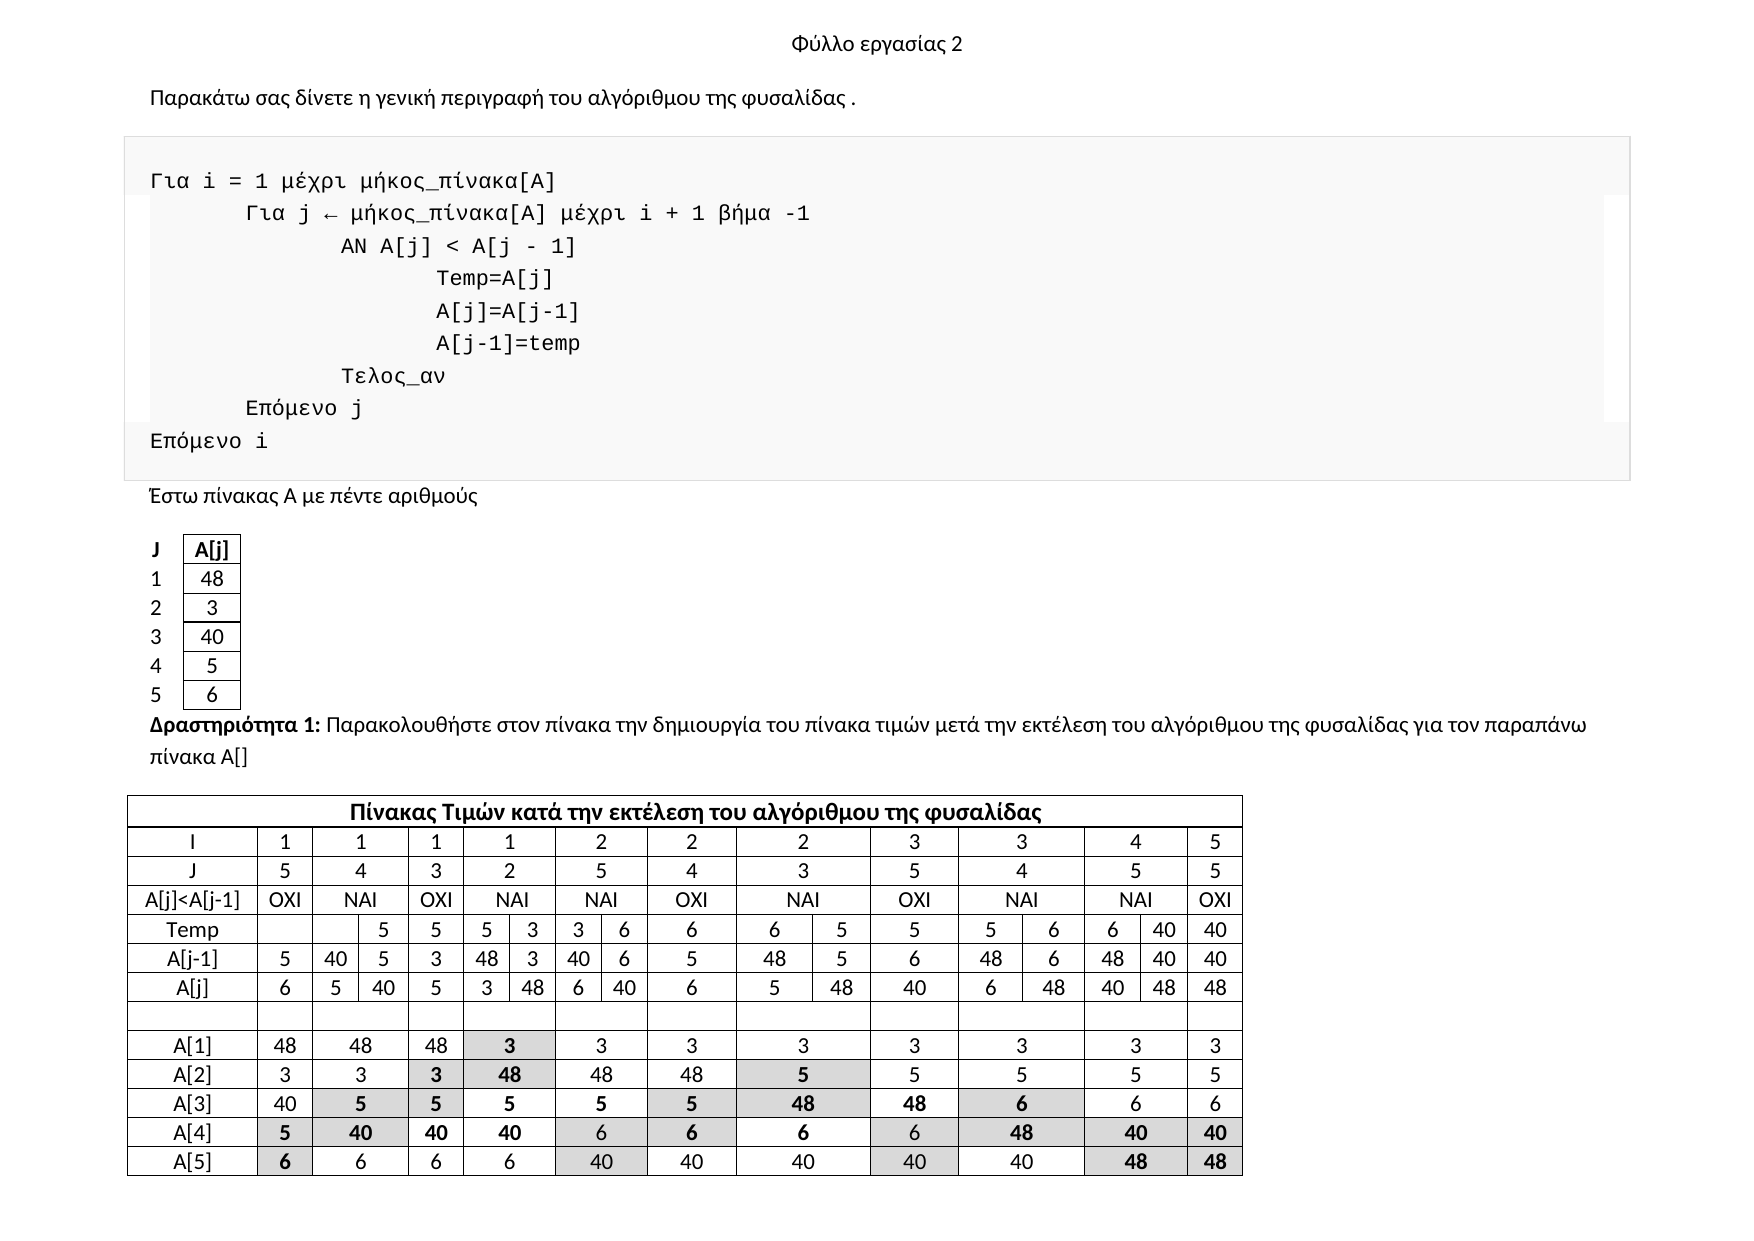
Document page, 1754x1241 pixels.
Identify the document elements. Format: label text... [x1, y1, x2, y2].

table_cell 5 [464, 1089, 555, 1117]
text Δραστηριότητα 1: Παρακολουθήστε στον πίνακα την δημιουργία του πίνακα τιμών μετά την εκτέλεση του αλγόριθμου της φυσαλίδας για τον παραπάνω πίνακα Α[] [150, 710, 1604, 770]
table_cell A[1] [128, 1031, 257, 1059]
table_cell [1188, 1002, 1242, 1030]
table_cell 48 [258, 1031, 312, 1059]
text A[j]=A[j-1] [150, 292, 1604, 325]
text Παρακάτω σας δίνετε η γενική περιγραφή του αλγόριθμου της φυσαλίδας . [150, 83, 1604, 111]
table_cell 4 [648, 857, 736, 884]
table_cell 48 [1085, 1147, 1187, 1175]
table_cell [128, 1002, 257, 1030]
table_cell [258, 1002, 312, 1030]
table_cell A[2] [128, 1060, 257, 1088]
table_cell 40 [602, 973, 647, 1001]
table_cell [737, 1002, 870, 1030]
table_cell 5 [648, 1089, 736, 1117]
table_cell 3 [510, 915, 555, 943]
table_cell 6 [313, 1147, 408, 1175]
table_cell 6 [602, 944, 647, 972]
table_cell 2 [464, 857, 555, 884]
table_cell 3 [510, 944, 555, 972]
table_cell 3 [737, 857, 870, 884]
table_cell 5 [409, 915, 463, 943]
table_cell 48 [1188, 1147, 1242, 1175]
table_cell 3 [409, 1060, 463, 1088]
text A[j-1]=temp [150, 325, 1604, 357]
table_cell 6 [1023, 915, 1084, 943]
table_cell I [128, 828, 257, 856]
table_cell 6 [1023, 944, 1084, 972]
table_cell 48 [648, 1060, 736, 1088]
table_cell 5 [813, 944, 870, 972]
table_cell [313, 1002, 408, 1030]
table_cell 4 [128, 651, 183, 679]
table_cell 48 [737, 1089, 870, 1117]
table_cell NAI [313, 886, 408, 914]
table_cell 5 [871, 915, 958, 943]
table_cell 3 [556, 1031, 647, 1059]
table_cell 1 [258, 828, 312, 856]
table_cell 3 [648, 1031, 736, 1059]
table_cell 4 [959, 857, 1084, 884]
table_cell [871, 1002, 958, 1030]
table_cell 48 [556, 1060, 647, 1088]
table_cell 3 [409, 857, 463, 884]
table_cell 3 [556, 915, 601, 943]
table_cell 6 [871, 1118, 958, 1146]
table_cell A[j-1] [128, 944, 257, 972]
table_cell OXI [1188, 886, 1242, 914]
table_cell 4 [313, 857, 408, 884]
table_cell 40 [1188, 944, 1242, 972]
table_cell 3 [184, 594, 240, 621]
text Για i = 1 μέχρι μήκος_πίνακα[A] [125, 137, 1629, 195]
table_cell 5 [128, 680, 183, 709]
table_cell 6 [464, 1147, 555, 1175]
table_cell 48 [464, 1060, 555, 1088]
text Έστω πίνακας Α με πέντε αριθμούς [150, 481, 1604, 509]
table_cell 48 [510, 973, 555, 1001]
table_cell 48 [1085, 944, 1140, 972]
table_cell 48 [184, 564, 240, 592]
table_cell 3 [737, 1031, 870, 1059]
table_cell 3 [871, 828, 958, 856]
table_cell 40 [959, 1147, 1084, 1175]
table_cell 48 [959, 1118, 1084, 1146]
table_cell 3 [464, 973, 509, 1001]
table_cell 5 [464, 915, 509, 943]
table_cell 5 [737, 973, 812, 1001]
table_cell 6 [409, 1147, 463, 1175]
table_cell 5 [1085, 857, 1187, 884]
table_cell 5 [959, 915, 1022, 943]
table_cell [313, 915, 358, 943]
table_cell 48 [737, 944, 812, 972]
table_cell 3 [464, 1031, 555, 1059]
table_cell 1 [128, 563, 183, 592]
table_cell 2 [128, 593, 183, 621]
table_cell 3 [1188, 1031, 1242, 1059]
table_cell 40 [359, 973, 408, 1001]
table_cell 1 [464, 828, 555, 856]
table_cell 48 [313, 1031, 408, 1059]
table_cell 5 [556, 1089, 647, 1117]
table_cell OXI [258, 886, 312, 914]
table_cell 5 [959, 1060, 1084, 1088]
table_cell 5 [409, 973, 463, 1001]
table_cell 5 [737, 1060, 870, 1088]
text Τελος_αν [150, 357, 1604, 390]
table_cell 3 [871, 1031, 958, 1059]
table_cell A[3] [128, 1089, 257, 1117]
table_cell 40 [648, 1147, 736, 1175]
table_cell J [128, 857, 257, 884]
table_cell OXI [648, 886, 736, 914]
table_cell 5 [1188, 1060, 1242, 1088]
table_cell 48 [959, 944, 1022, 972]
table_cell A[j] [128, 973, 257, 1001]
table_cell 6 [737, 915, 812, 943]
table_cell 3 [959, 1031, 1084, 1059]
table_cell 40 [1141, 915, 1187, 943]
table_cell 40 [313, 1118, 408, 1146]
table_cell 5 [258, 1118, 312, 1146]
table_cell 40 [464, 1118, 555, 1146]
table_cell [409, 1002, 463, 1030]
table_cell 6 [648, 915, 736, 943]
table_cell 6 [556, 973, 601, 1001]
table_cell Temp [128, 915, 257, 943]
table_cell [258, 915, 312, 943]
table_cell A[j]<A[j-1] [128, 886, 257, 914]
table_cell [556, 1002, 647, 1030]
table_cell 1 [409, 828, 463, 856]
table_cell 40 [556, 944, 601, 972]
table_cell 3 [258, 1060, 312, 1088]
table_cell 6 [648, 1118, 736, 1146]
table_cell 3 [409, 944, 463, 972]
table_cell NAI [737, 886, 870, 914]
table_cell 48 [1188, 973, 1242, 1001]
table_cell NAI [1085, 886, 1187, 914]
table_cell 6 [258, 1147, 312, 1175]
table_cell 40 [409, 1118, 463, 1146]
table_cell 6 [602, 915, 647, 943]
table_cell 3 [1085, 1031, 1187, 1059]
table_cell [959, 1002, 1084, 1030]
table_cell 5 [258, 944, 312, 972]
table_cell 40 [1085, 1118, 1187, 1146]
table_cell 5 [359, 944, 408, 972]
text Temp=A[j] [150, 260, 1604, 292]
table_header Πίνακας Τιμών κατά την εκτέλεση του αλγόριθμου της φυσαλίδας [128, 796, 1242, 826]
table_cell OXI [409, 886, 463, 914]
table_cell 5 [184, 652, 240, 679]
text Φύλλο εργασίας 2 [150, 29, 1604, 58]
table_cell 3 [128, 621, 183, 651]
table_cell 6 [648, 973, 736, 1001]
table_header A[j] [184, 535, 240, 563]
table_cell 48 [1141, 973, 1187, 1001]
table_cell 6 [871, 944, 958, 972]
table_cell 5 [813, 915, 870, 943]
table_cell 6 [1188, 1089, 1242, 1117]
table_cell [464, 1002, 555, 1030]
table_cell OXI [871, 886, 958, 914]
table_cell 2 [737, 828, 870, 856]
table_cell 40 [1188, 915, 1242, 943]
table_cell 40 [556, 1147, 647, 1175]
table_cell 3 [959, 828, 1084, 856]
table_cell 6 [1085, 1089, 1187, 1117]
table_cell 5 [1085, 1060, 1187, 1088]
table_cell 6 [737, 1118, 870, 1146]
table_cell 2 [648, 828, 736, 856]
table_cell 40 [1141, 944, 1187, 972]
table_cell [1085, 1002, 1187, 1030]
table_cell A[4] [128, 1118, 257, 1146]
table_cell 5 [1188, 828, 1242, 856]
table_cell 48 [409, 1031, 463, 1059]
table_header J [128, 534, 183, 563]
text Για j ← μήκος_πίνακα[A] μέχρι i + 1 βήμα -1 [150, 195, 1604, 227]
table_cell A[5] [128, 1147, 257, 1175]
table_cell 40 [184, 623, 240, 651]
table_cell 48 [464, 944, 509, 972]
table_cell 5 [871, 857, 958, 884]
table_cell 4 [1085, 828, 1187, 856]
table_cell 5 [359, 915, 408, 943]
table_cell 5 [313, 1089, 408, 1117]
table_cell 5 [556, 857, 647, 884]
table_cell 6 [959, 1089, 1084, 1117]
table_cell 6 [184, 681, 240, 709]
table_cell 40 [871, 973, 958, 1001]
table_cell 40 [258, 1089, 312, 1117]
text Επόμενο i [125, 396, 1629, 480]
table_cell 5 [871, 1060, 958, 1088]
table_cell 6 [258, 973, 312, 1001]
table_cell 40 [737, 1147, 870, 1175]
table_cell 6 [959, 973, 1022, 1001]
text ΑΝ A[j] < A[j - 1] [150, 227, 1604, 260]
table_cell 6 [556, 1118, 647, 1146]
table_cell NAI [464, 886, 555, 914]
table_cell 5 [313, 973, 358, 1001]
table_cell 48 [813, 973, 870, 1001]
table_cell 48 [1023, 973, 1084, 1001]
table_cell 40 [313, 944, 358, 972]
table_cell 3 [313, 1060, 408, 1088]
table_cell 40 [1188, 1118, 1242, 1146]
table_cell 40 [1085, 973, 1140, 1001]
table_cell 6 [1085, 915, 1140, 943]
table_cell 5 [258, 857, 312, 884]
table_cell 1 [313, 828, 408, 856]
table_cell 2 [556, 828, 647, 856]
table_cell [648, 1002, 736, 1030]
table_cell 5 [409, 1089, 463, 1117]
table_cell 40 [871, 1147, 958, 1175]
table_cell 5 [648, 944, 736, 972]
table_cell 48 [871, 1089, 958, 1117]
table_cell NAI [556, 886, 647, 914]
table_cell 5 [1188, 857, 1242, 884]
table_cell NAI [959, 886, 1084, 914]
